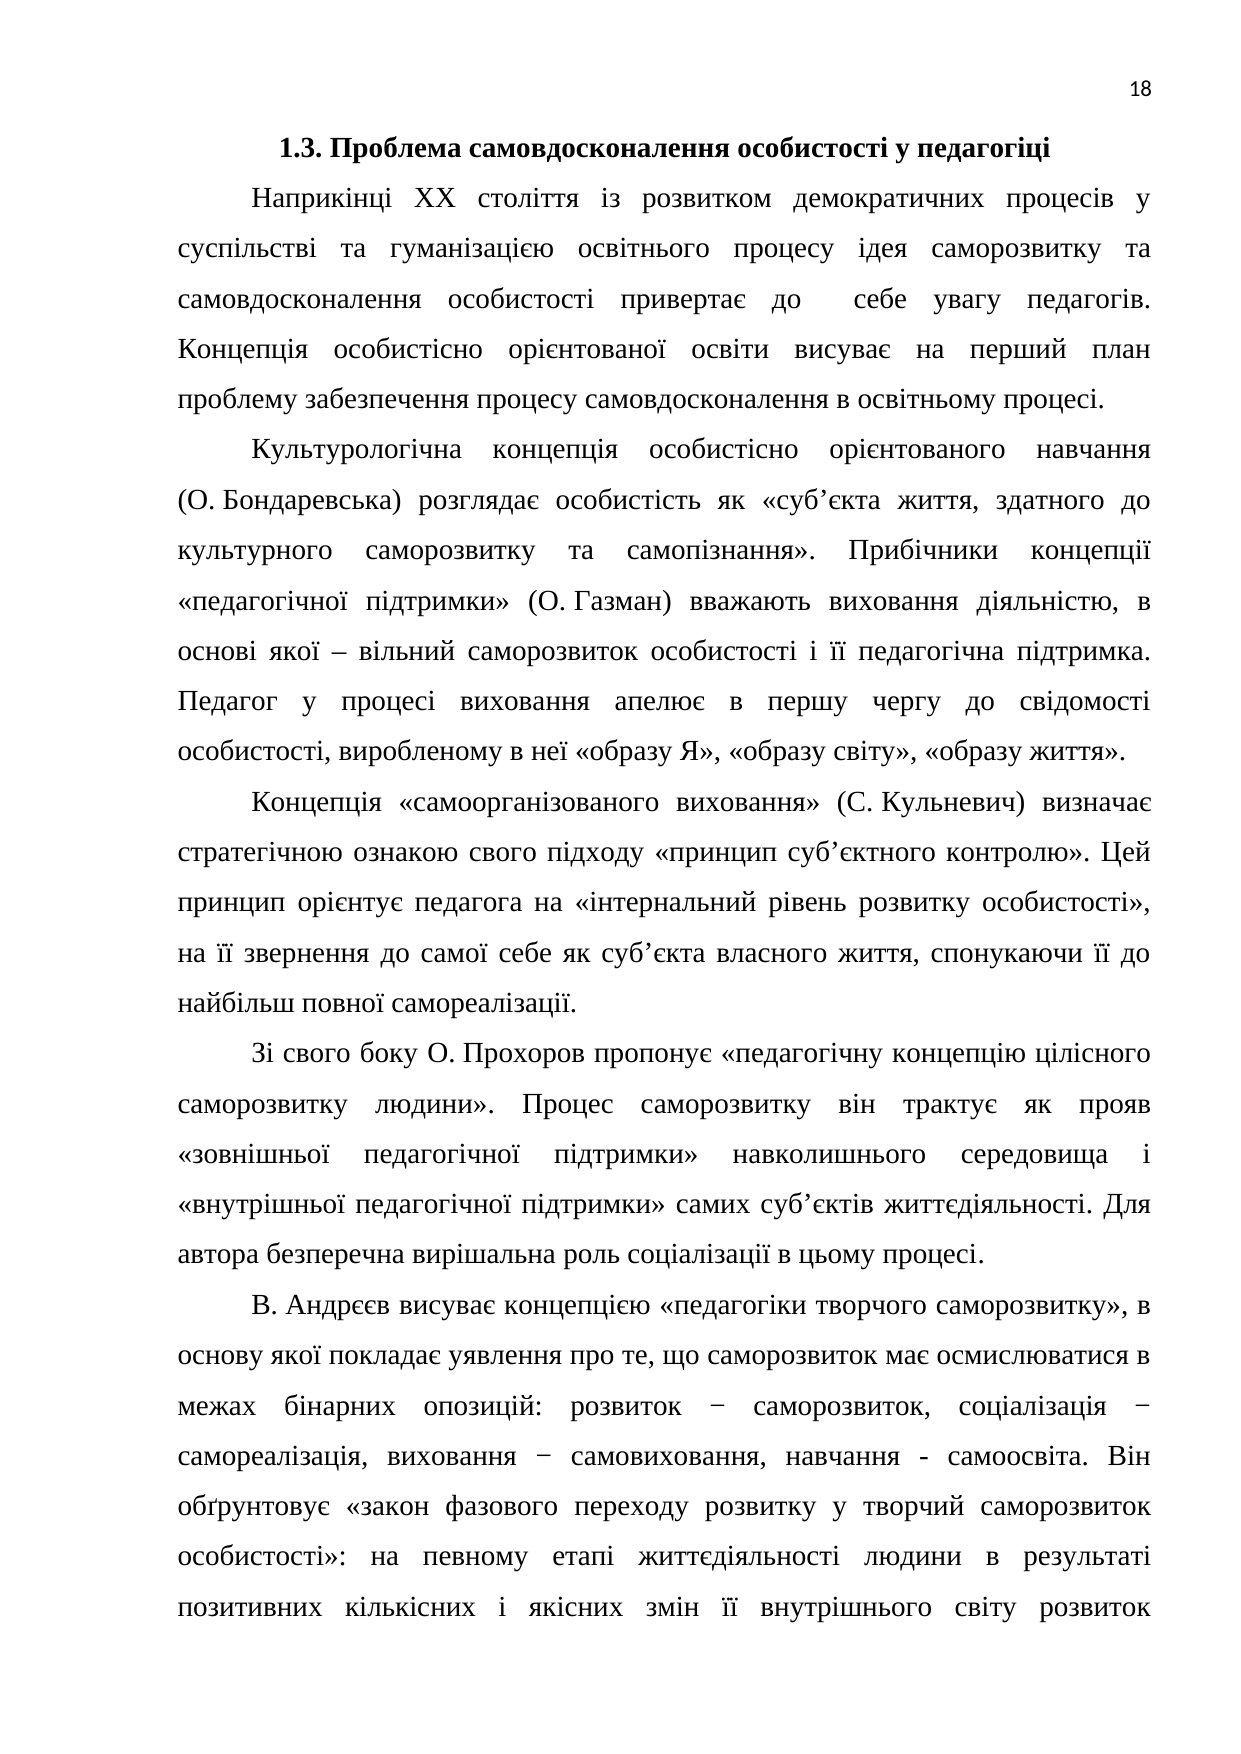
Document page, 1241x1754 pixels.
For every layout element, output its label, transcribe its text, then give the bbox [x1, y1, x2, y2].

text Зі свого боку О. Прохоров пропонує «педагогічну концепцію цілісного саморозвитку людини». Процес саморозвитку він трактує як прояв «зовнішньої педагогічної підтримки» навколишнього середовища і «внутрішньої педагогічної підтримки» самих суб’єктів життєдіяльності. Для автора безперечна вирішальна роль соціалізації в цьому процесі. [177, 1035, 1152, 1270]
text Культурологічна концепція особистісно орієнтованого навчання (О. Бондаревська) розглядає особистість як «суб’єкта життя, здатного до культурного саморозвитку та самопізнання». Прибічники концепції «педагогічної підтримки» (О. Газман) вважають виховання діяльністю, в основі якої – вільний саморозвиток особистості і її педагогічна підтримка. Педагог у процесі виховання апелює в першу чергу до свідомості особистості, виробленому в неї «образу Я», «образу світу», «образу життя». [177, 432, 1152, 767]
subtitle 1.3. Проблема самовдосконалення особистості у педагогіці [177, 130, 1152, 163]
text Концепція «самоорганізованого виховання» (С. Кульневич) визначає стратегічною ознакою свого підходу «принцип суб’єктного контролю». Цей принцип орієнтує педагога на «інтернальний рівень розвитку особистості», на її звернення до самої себе як суб’єкта власного життя, спонукаючи її до найбільш повної самореалізації. [177, 784, 1152, 1019]
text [177, 1287, 1152, 1622]
text Наприкінці ХХ століття із розвитком демократичних процесів у суспільстві та гуманізацією освітнього процесу ідея саморозвитку та самовдосконалення особистості привертає до себе увагу педагогів. Концепція особистісно орієнтованої освіти висуває на перший план проблему забезпечення процесу самовдосконалення в освітньому процесі. [177, 180, 1152, 415]
